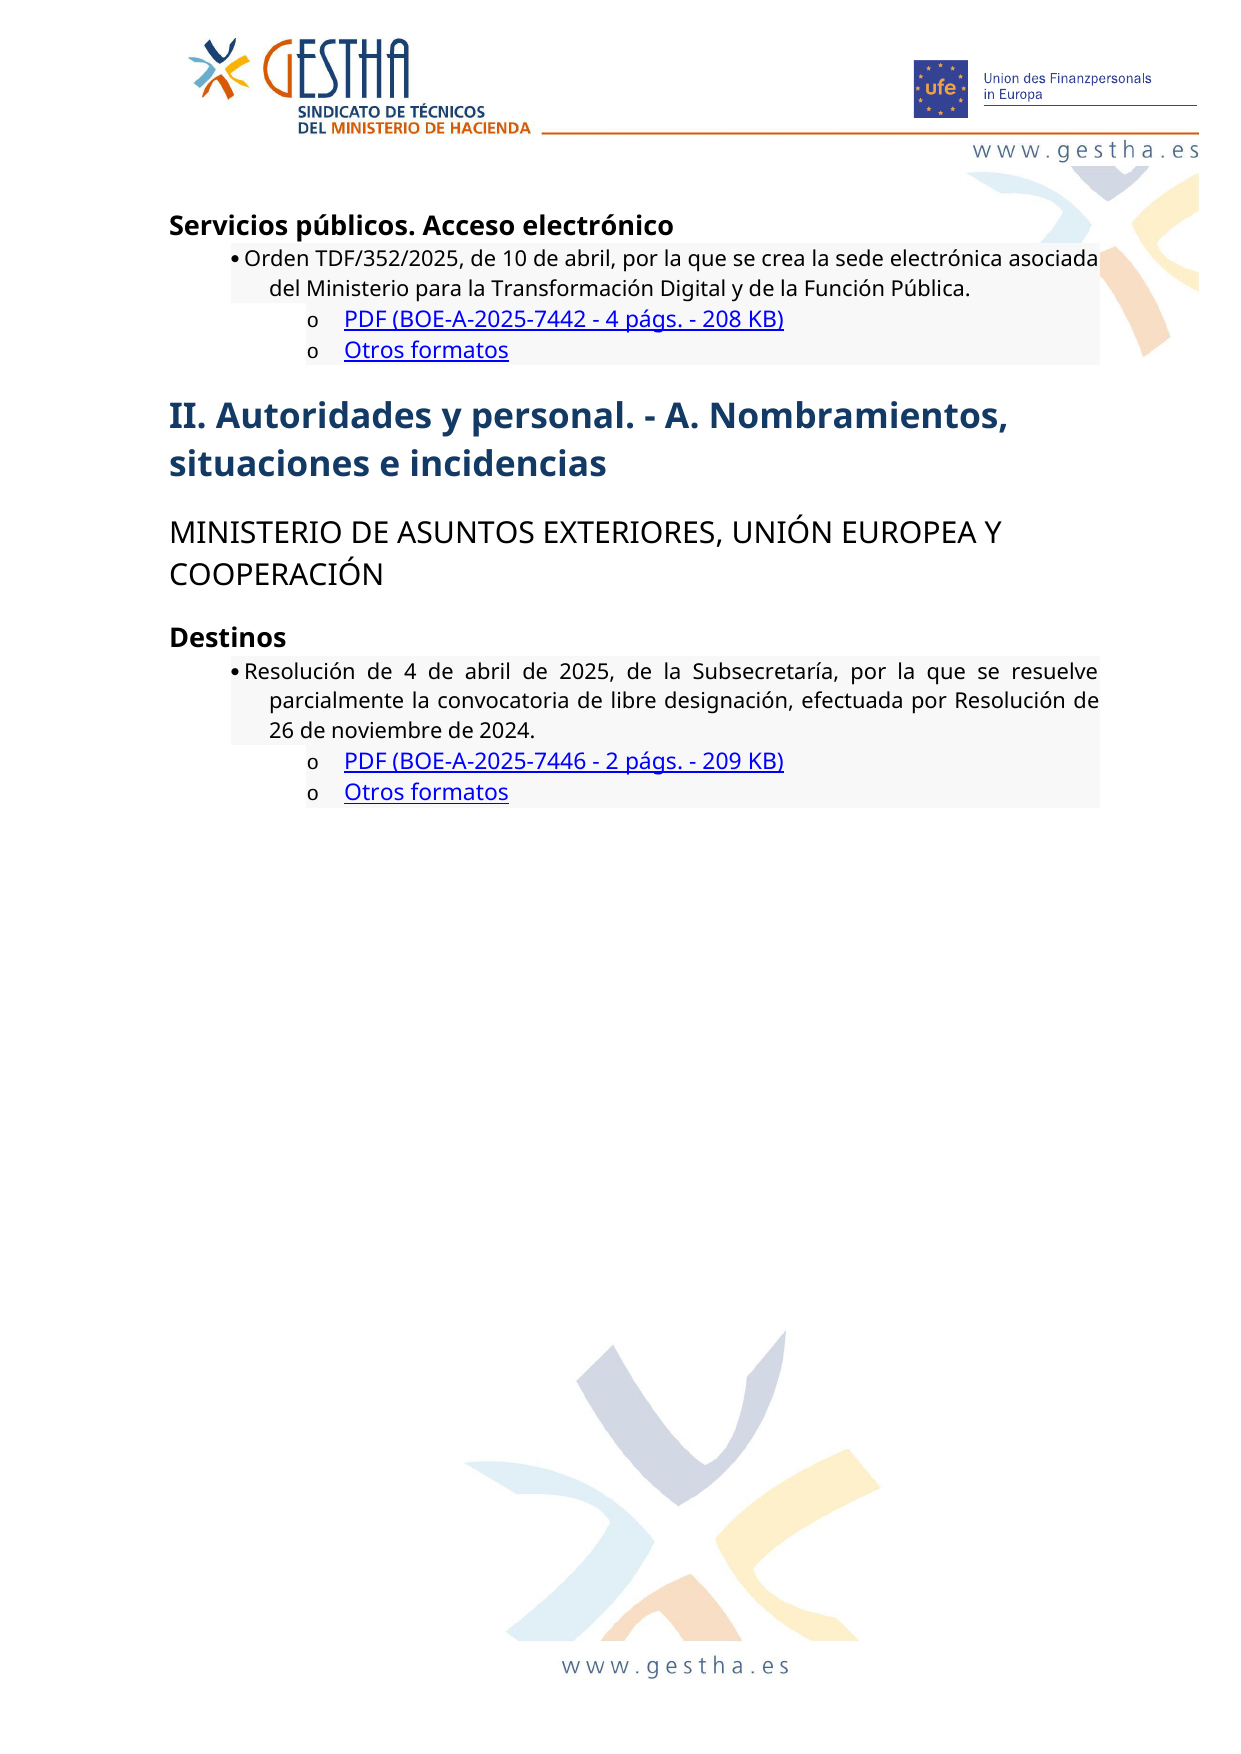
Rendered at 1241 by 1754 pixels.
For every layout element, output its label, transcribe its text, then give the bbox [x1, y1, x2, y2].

list Resolución de 4 de abril de 2025, de la Subsecretaría, por la que se resuelve parcialmente la convocatoria de libre designación, efectuada por Resolución de 26 de noviembre de 2024. [231, 656, 1100, 745]
list PDF (BOE-A-2025-7442 - 4 págs. - 208 KB) [306, 303, 1100, 334]
subtitle II. Autoridades y personal. - A. Nombramientos, situaciones e incidencias [169, 390, 1125, 487]
subtitle Servicios públicos. Acceso electrónico [169, 206, 1125, 243]
list Otros formatos [306, 334, 1100, 365]
subtitle MINISTERIO DE ASUNTOS EXTERIORES, UNIÓN EUROPEA Y COOPERACIÓN [169, 512, 1125, 594]
list PDF (BOE-A-2025-7446 - 2 págs. - 209 KB) [306, 745, 1100, 776]
subtitle Destinos [169, 619, 1125, 656]
picture [168, 1315, 1182, 1680]
list Otros formatos [306, 776, 1100, 808]
list Orden TDF/352/2025, de 10 de abril, por la que se crea la sede electrónica asociada del Ministerio para la Transformación Digital y de la Función Pública. [231, 243, 1100, 303]
picture [187, 37, 1201, 441]
